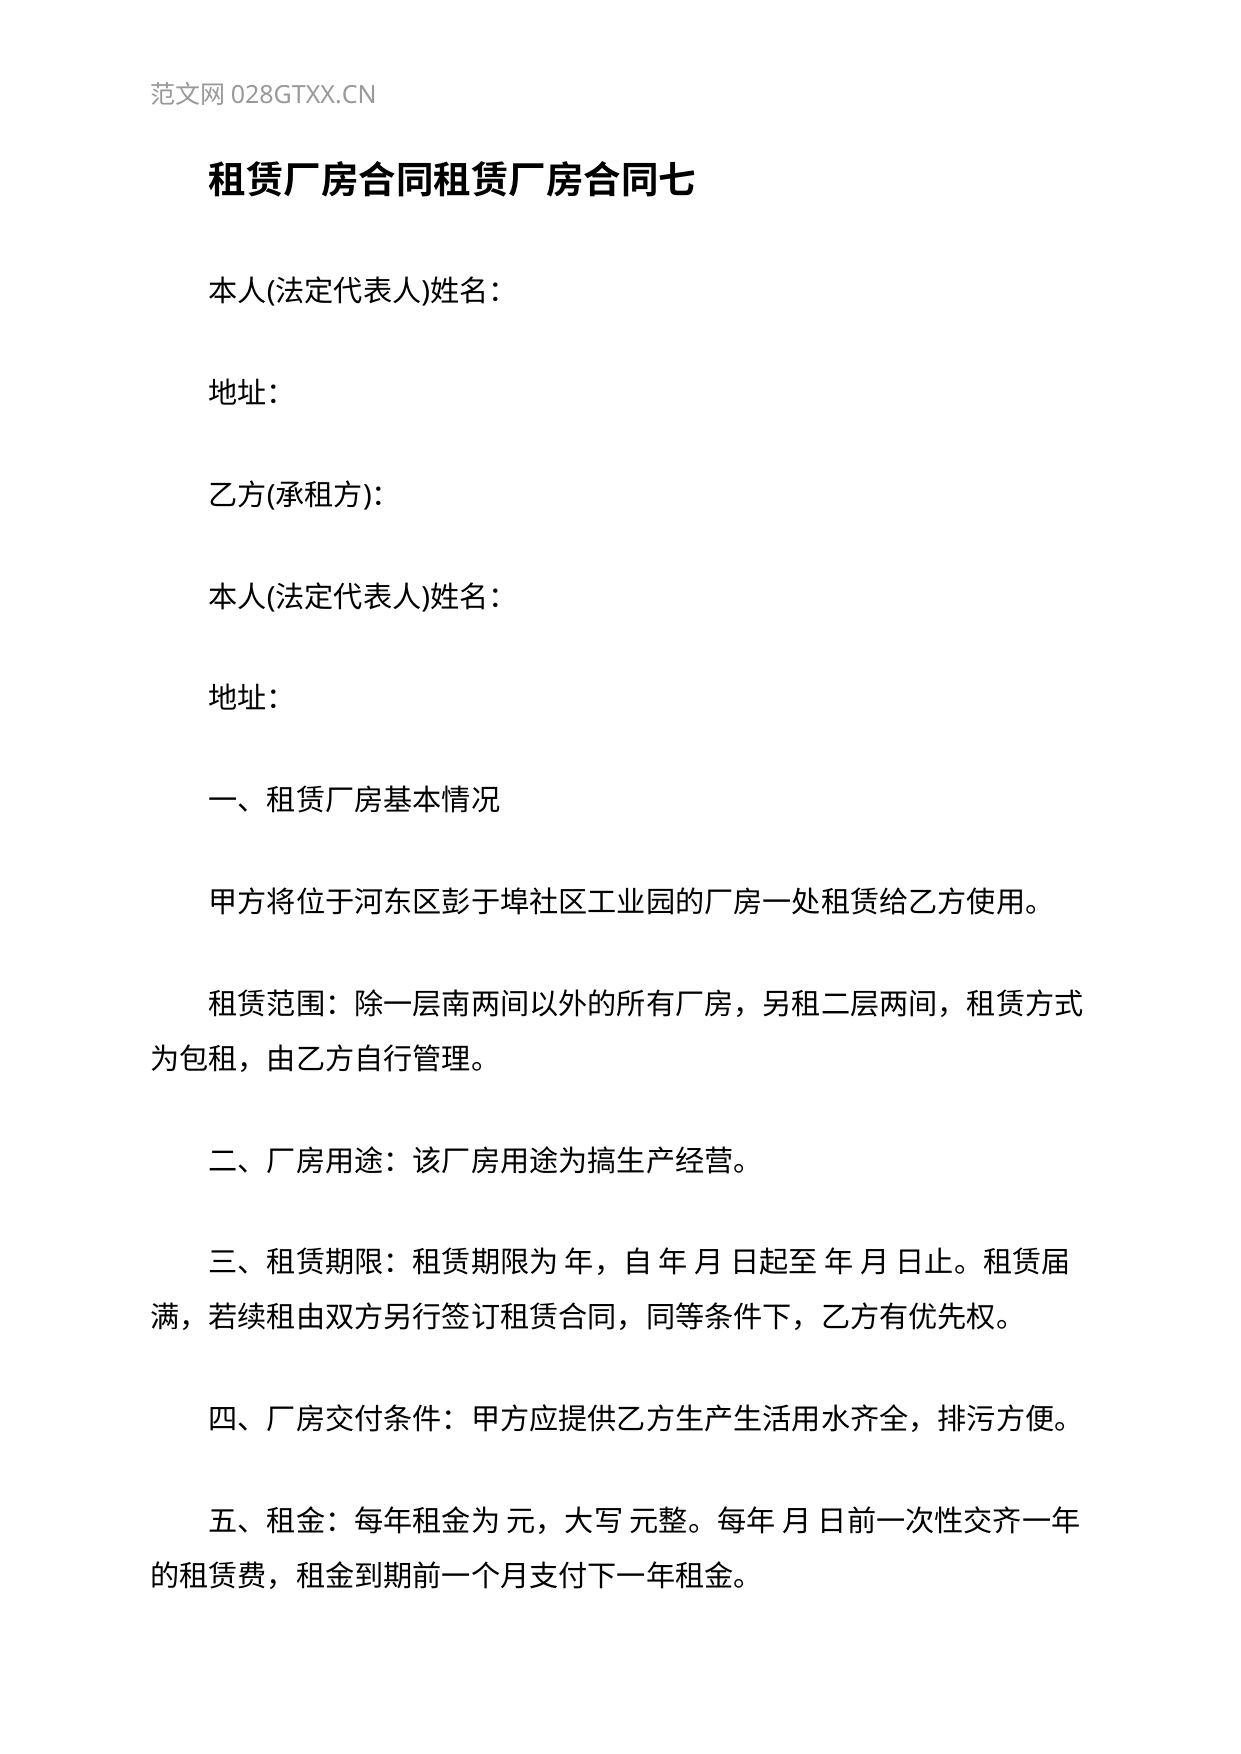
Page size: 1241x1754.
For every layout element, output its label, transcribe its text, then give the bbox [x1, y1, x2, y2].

text 地址： [150, 369, 1090, 412]
text 租赁范围：除一层南两间以外的所有厂房，另租二层两间，租赁方式为包租，由乙方自行管理。 [150, 980, 1090, 1078]
text 甲方将位于河东区彭于埠社区工业园的厂房一处租赁给乙方使用。 [150, 879, 1090, 921]
text 四、厂房交付条件：甲方应提供乙方生产生活用水齐全，排污方便。 [150, 1396, 1090, 1438]
text 地址： [150, 675, 1090, 717]
text 三、租赁期限：租赁期限为 年，自 年 月 日起至 年 月 日止。租赁届满，若续租由双方另行签订租赁合同，同等条件下，乙方有优先权。 [150, 1239, 1090, 1336]
text 本人(法定代表人)姓名： [150, 267, 1090, 310]
text 租赁厂房合同租赁厂房合同七 [150, 150, 1090, 204]
text 本人(法定代表人)姓名： [150, 573, 1090, 616]
text 二、厂房用途：该厂房用途为搞生产经营。 [150, 1137, 1090, 1179]
text 一、租赁厂房基本情况 [150, 777, 1090, 819]
text 乙方(承租方)： [150, 471, 1090, 513]
text 五、租金：每年租金为 元，大写 元整。每年 月 日前一次性交齐一年的租赁费，租金到期前一个月支付下一年租金。 [150, 1497, 1090, 1594]
